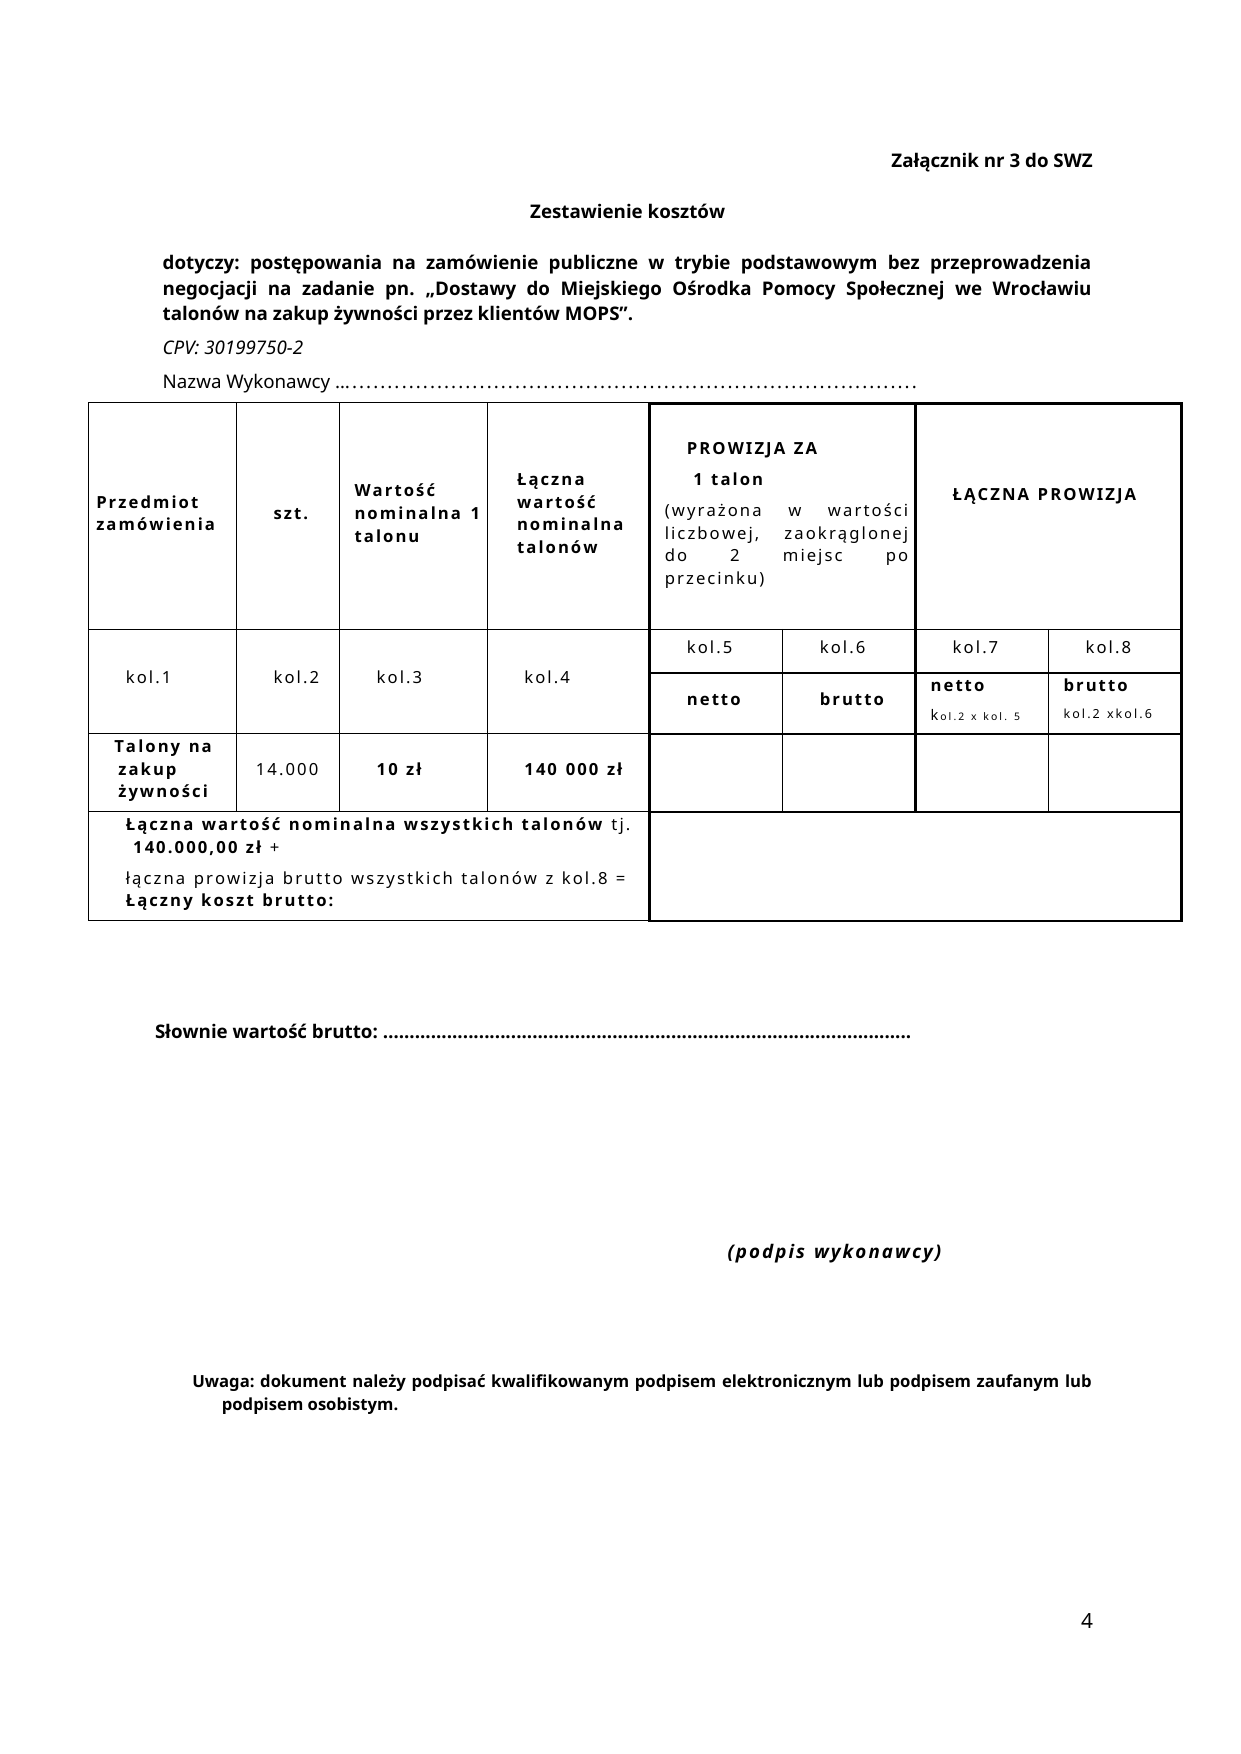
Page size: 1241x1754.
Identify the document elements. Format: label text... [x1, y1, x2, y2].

table_cell brutto kol.2 xkol.6 [1049, 674, 1180, 733]
table_header Wartość nominalna 1 talonu [340, 403, 487, 629]
table_cell [783, 735, 914, 811]
table_cell [651, 813, 1180, 920]
text CPV: 30199750-2 [162, 334, 1093, 360]
table_cell brutto [783, 674, 914, 733]
table_cell [917, 735, 1048, 811]
text Załącznik nr 3 do SWZ [162, 148, 1093, 173]
table_cell kol.6 [783, 630, 914, 672]
text dotyczy: postępowania na zamówienie publiczne w trybie podstawowym bez przeprowadzenia negocjacji na zadanie pn. „Dostawy do Miejskiego Ośrodka Pomocy Społecznej we Wrocławiu talonów na zakup żywności przez klientów MOPS”. [162, 250, 1093, 326]
table_cell netto [651, 674, 782, 733]
table_cell kol.7 [917, 630, 1048, 672]
table_cell kol.4 [488, 630, 648, 733]
text (podpis wykonawcy) [546, 1238, 1093, 1264]
table_cell [1049, 735, 1180, 811]
table_cell Łączna wartość nominalna wszystkich talonów tj. 140.000,00 zł + łączna prowizja brutto wszystkich talonów z kol.8 = Łączny koszt brutto: [89, 812, 648, 920]
table_cell kol.8 [1049, 630, 1180, 672]
table_cell 140 000 zł [488, 734, 648, 811]
text Zestawienie kosztów [162, 199, 1093, 224]
table_cell kol.5 [651, 630, 782, 672]
text Uwaga: dokument należy podpisać kwalifikowanym podpisem elektronicznym lub podpisem zaufanym lub podpisem osobistym. [192, 1369, 1093, 1415]
table_header PROWIZJA ZA 1 talon (wyrażona w wartości liczbowej, zaokrąglonej do 2 miejsc po przecinku) [651, 405, 914, 629]
table_cell kol.2 [237, 630, 339, 733]
table_cell 14.000 [237, 734, 339, 811]
table_cell netto kol.2 x kol. 5 [917, 674, 1048, 733]
table_header Łączna wartość nominalna talonów [488, 403, 648, 629]
table_cell [651, 735, 782, 811]
text Nazwa Wykonawcy …................................................................................ [162, 368, 1093, 394]
table_cell kol.3 [340, 630, 487, 733]
table_header Przedmiot zamówienia [89, 403, 236, 629]
table_cell kol.1 [89, 630, 236, 733]
table_cell Talony na zakup żywności [89, 734, 236, 811]
text Słownie wartość brutto: …................................................................................................ [148, 1018, 1093, 1044]
table_header ŁĄCZNA PROWIZJA [917, 405, 1180, 629]
table_cell 10 zł [340, 734, 487, 811]
table_header szt. [237, 403, 339, 629]
